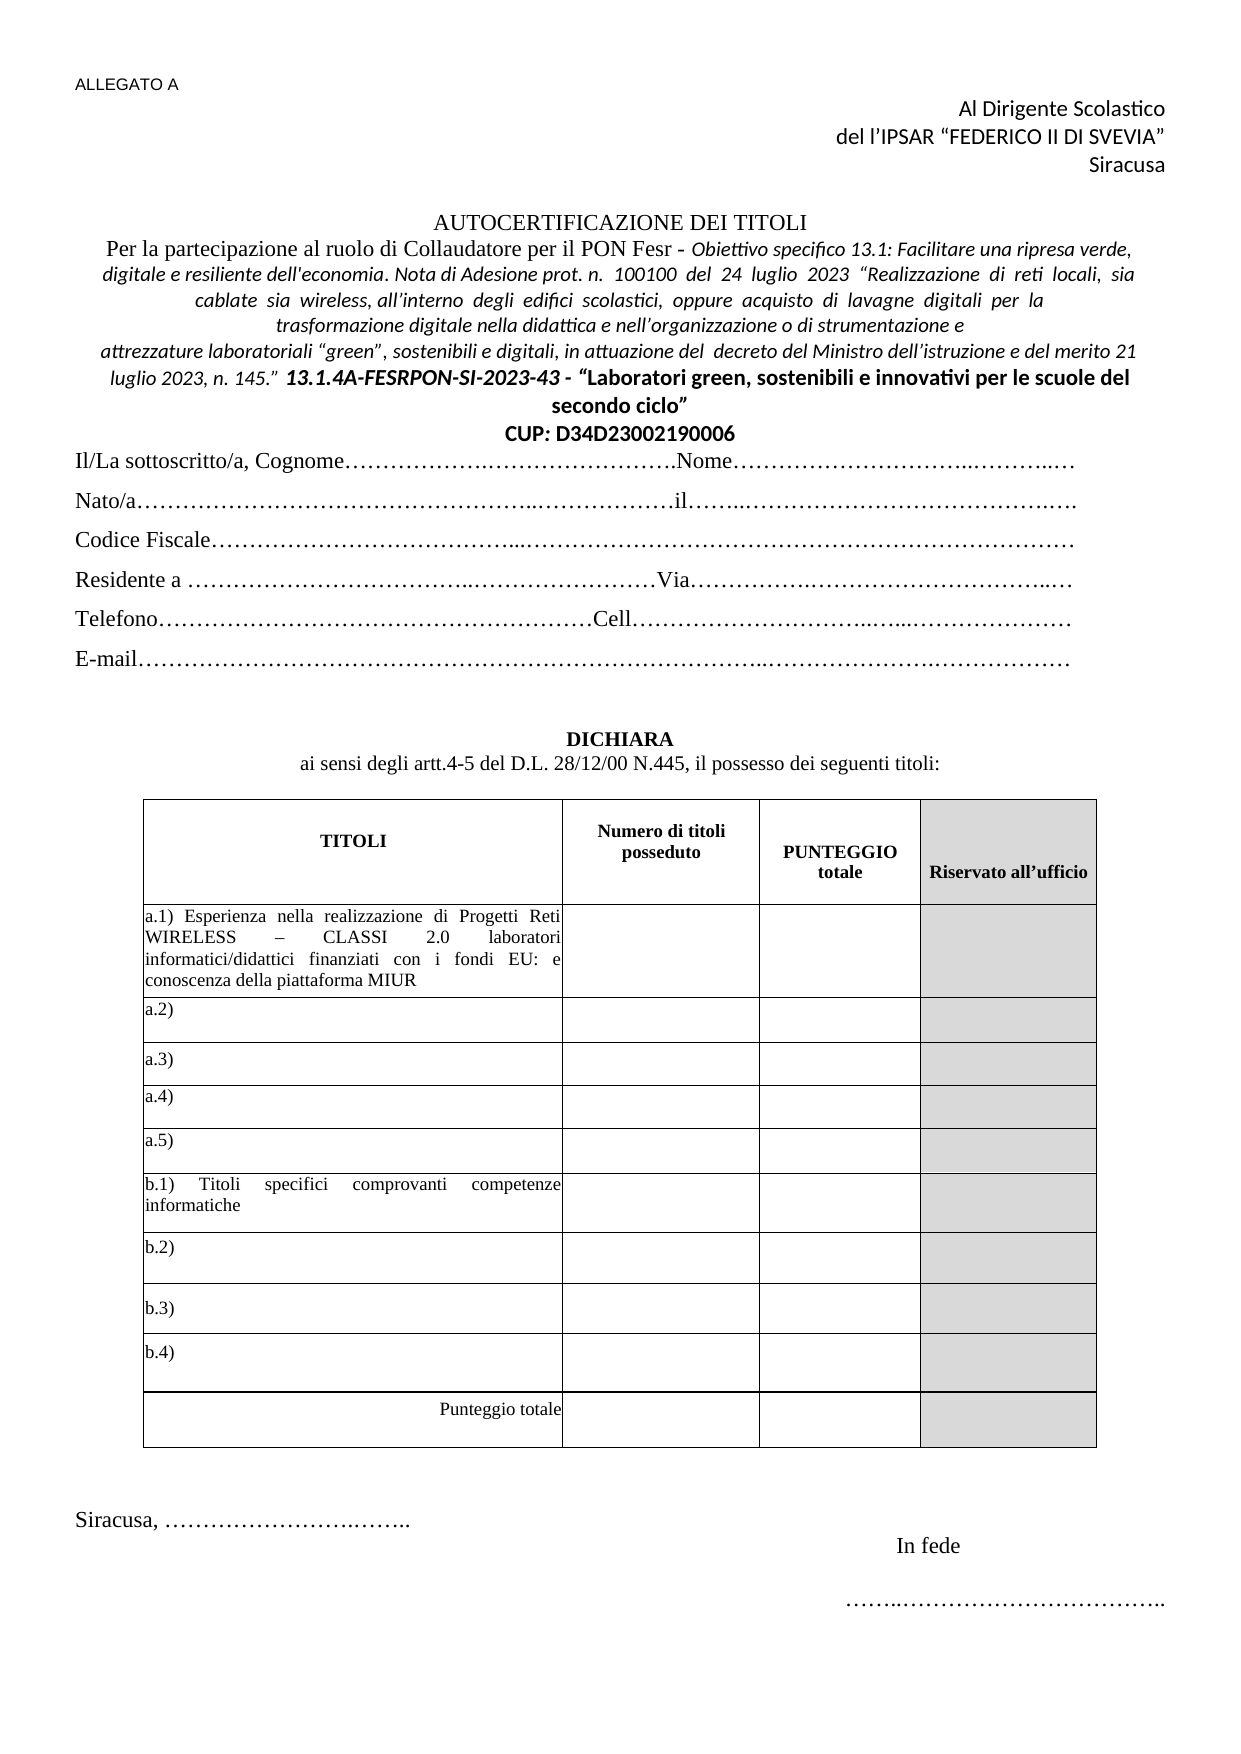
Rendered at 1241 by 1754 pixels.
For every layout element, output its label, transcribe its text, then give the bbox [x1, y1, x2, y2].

table_cell [760, 1284, 920, 1333]
text Per la partecipazione al ruolo di Collaudatore per il PON Fesr - Obiettivo specifico 13.1: Facilitare una ripresa verde, digitale e resiliente dell'economia. Nota di Adesione prot. n. 100100 del 24 luglio 2023 “Realizzazione di reti locali, sia cablate sia wireless, all’interno degli edifici scolastici, oppure acquisto di lavagne digitali per la [75, 235, 1165, 312]
table_cell [921, 1334, 1096, 1391]
table_cell [760, 1129, 920, 1172]
table_cell [760, 1043, 920, 1085]
table_cell b.3) [144, 1284, 562, 1333]
text In fede [75, 1532, 1165, 1558]
table_cell [563, 1334, 759, 1391]
text ai sensi degli artt.4-5 del D.L. 28/12/00 N.445, il possesso dei seguenti titoli: [75, 751, 1165, 775]
text ……..…………………………….. [75, 1585, 1165, 1611]
table_cell [563, 998, 759, 1042]
table_cell b.4) [144, 1334, 562, 1391]
table_cell [760, 1393, 920, 1447]
table_header TITOLI [144, 800, 562, 904]
table_cell [563, 905, 759, 997]
text attrezzature laboratoriali “green”, sostenibili e digitali, in attuazione del decreto del Ministro dell’istruzione e del merito 21 luglio 2023, n. 145.” 13.1.4A-FESRPON-SI-2023-43 - “Laboratori green, sostenibili e innovativi per le scuole del secondo ciclo” [75, 338, 1165, 419]
table_header Riservato all’ufficio [921, 800, 1096, 904]
table_cell Punteggio totale [144, 1393, 562, 1447]
table_header PUNTEGGIO totale [760, 800, 920, 904]
table_cell a.3) [144, 1043, 562, 1085]
table_cell [921, 1233, 1096, 1283]
text Il/La sottoscritto/a, Cognome……………….…………………….Nome…………………………..………..… Nato/a……………………………………………..………………il……..………………………………….…. Codice Fiscale…………………………………...……………………………………………………………… Residente a ………………………………..……………………Via…………….…………………………..… Telefono…………………………………………………Cell…………………………..…...………………… E-mail………………………………………………………………………..………………….……………… [75, 447, 1165, 713]
text CUP: D34D23002190006 [75, 419, 1165, 447]
text ALLEGATO A [75, 75, 1165, 94]
table_cell [760, 1233, 920, 1283]
text trasformazione digitale nella didattica e nell’organizzazione o di strumentazione e [75, 312, 1165, 338]
table_cell [921, 998, 1096, 1042]
table_cell [563, 1086, 759, 1128]
text Al Dirigente Scolastico [75, 94, 1165, 122]
table_cell [563, 1174, 759, 1232]
table_header Numero di titoli posseduto [563, 800, 759, 904]
table_cell [760, 1086, 920, 1128]
table_cell [563, 1233, 759, 1283]
table_cell [921, 1174, 1096, 1232]
text Siracusa, …………………….…….. [75, 1506, 1165, 1532]
table_cell [921, 905, 1096, 997]
table_cell [563, 1129, 759, 1172]
table_cell a.5) [144, 1129, 562, 1172]
text del l’IPSAR “FEDERICO II DI SVEVIA” [75, 122, 1165, 150]
table_cell [760, 1174, 920, 1232]
table_cell [921, 1393, 1096, 1447]
table_cell [760, 998, 920, 1042]
text Siracusa [75, 150, 1165, 178]
table_cell [921, 1284, 1096, 1333]
table_cell [921, 1129, 1096, 1172]
table_cell [563, 1284, 759, 1333]
text AUTOCERTIFICAZIONE DEI TITOLI [75, 209, 1165, 235]
table_cell a.1) Esperienza nella realizzazione di Progetti Reti WIRELESS – CLASSI 2.0 laboratori informatici/didattici finanziati con i fondi EU: e conoscenza della piattaforma MIUR [144, 905, 562, 997]
table_cell a.4) [144, 1086, 562, 1128]
table_cell [760, 905, 920, 997]
text DICHIARA [75, 727, 1165, 751]
table_cell b.2) [144, 1233, 562, 1283]
table_cell [760, 1334, 920, 1391]
table_cell a.2) [144, 998, 562, 1042]
table_cell [563, 1393, 759, 1447]
table_cell b.1) Titoli specifici comprovanti competenze informatiche [144, 1174, 562, 1232]
table_cell [563, 1043, 759, 1085]
table_cell [921, 1086, 1096, 1128]
table_cell [921, 1043, 1096, 1085]
